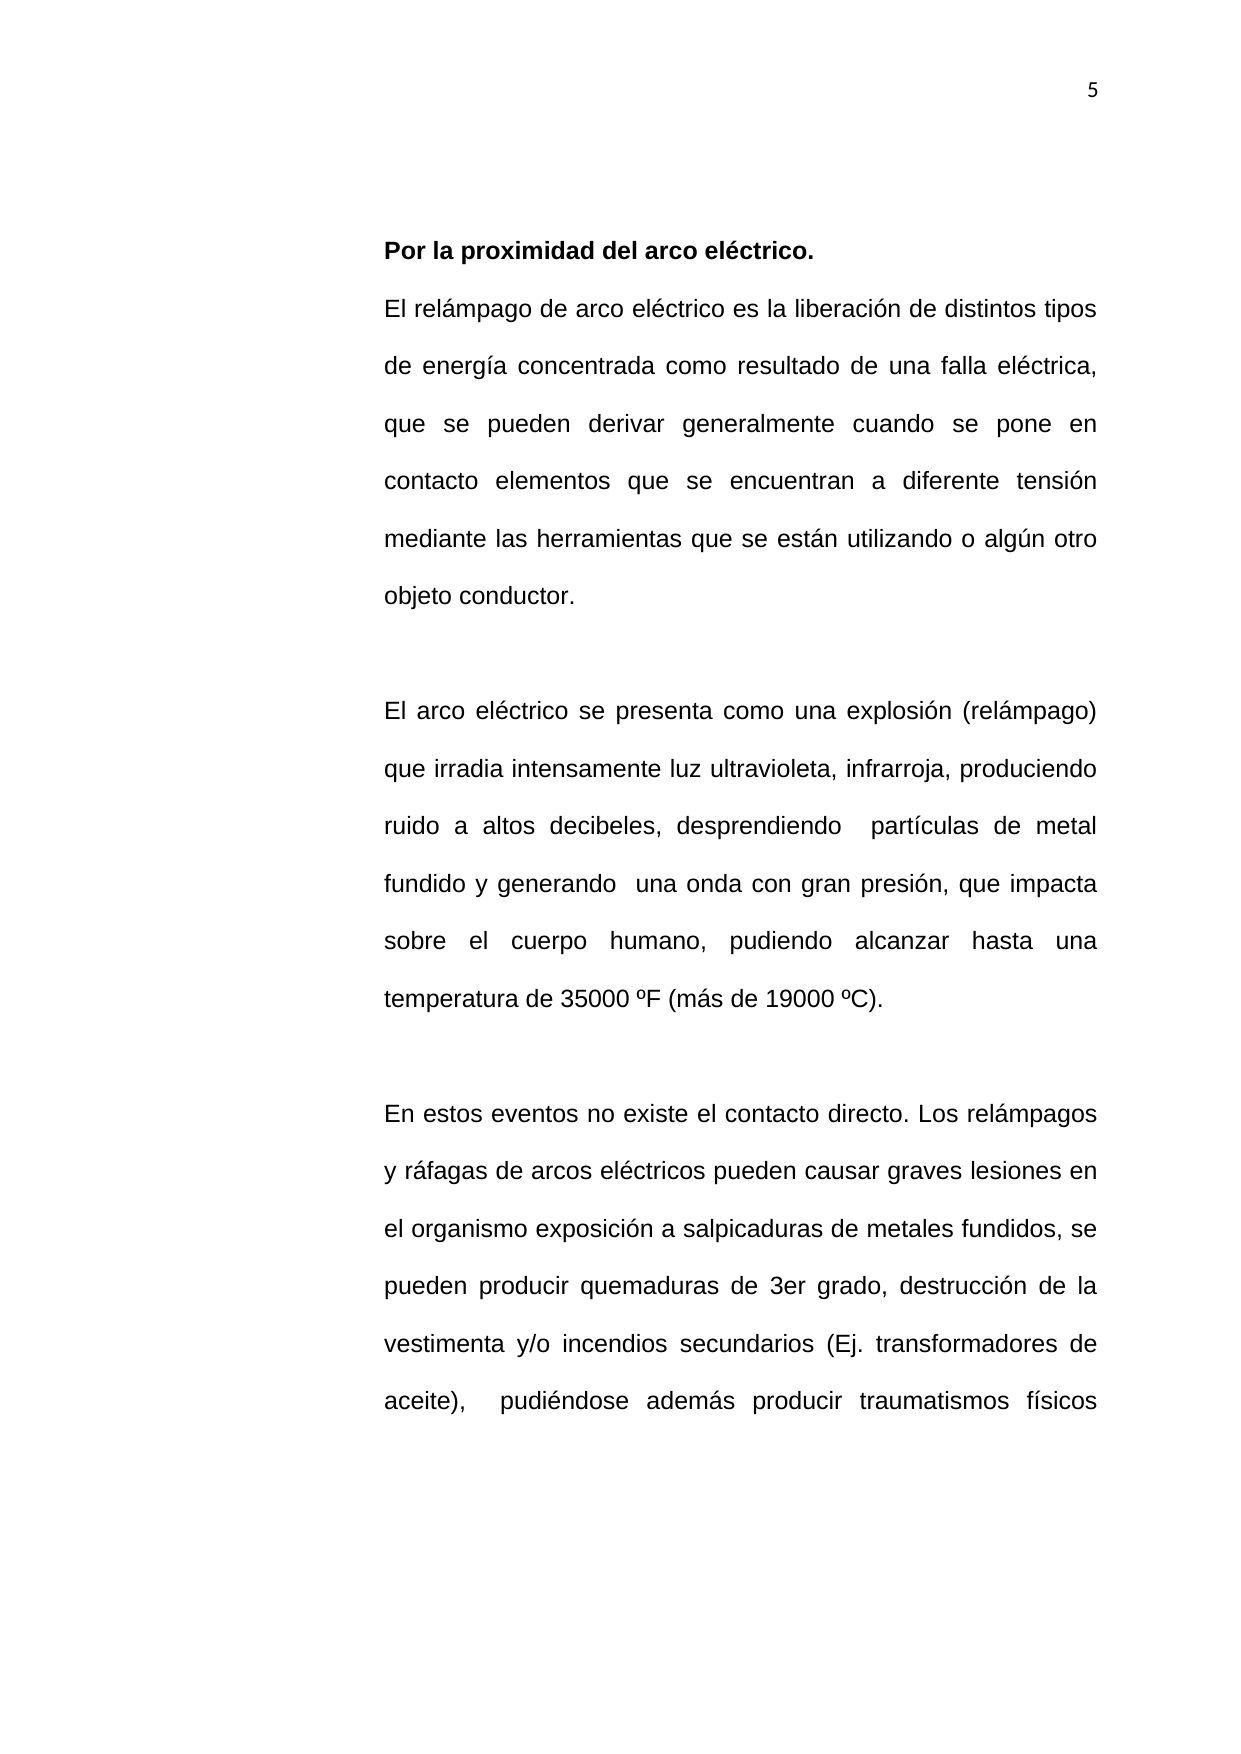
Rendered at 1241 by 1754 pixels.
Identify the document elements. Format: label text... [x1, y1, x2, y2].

list El relámpago de arco eléctrico es la liberación de distintos tipos de energía concentrada como resultado de una falla eléctrica, que se pueden derivar generalmente cuando se pone en contacto elementos que se encuentran a diferente tensión mediante las herramientas que se están utilizando o algún otro objeto conductor. [384, 294, 1098, 610]
list Por la proximidad del arco eléctrico. [384, 236, 1098, 265]
list El arco eléctrico se presenta como una explosión (relámpago) que irradia intensamente luz ultravioleta, infrarroja, produciendo ruido a altos decibeles, desprendiendo partículas de metal fundido y generando una onda con gran presión, que impacta sobre el cuerpo humano, pudiendo alcanzar hasta una temperatura de 35000 ºF (más de 19000 ºC). [384, 696, 1098, 1012]
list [384, 1099, 1098, 1415]
